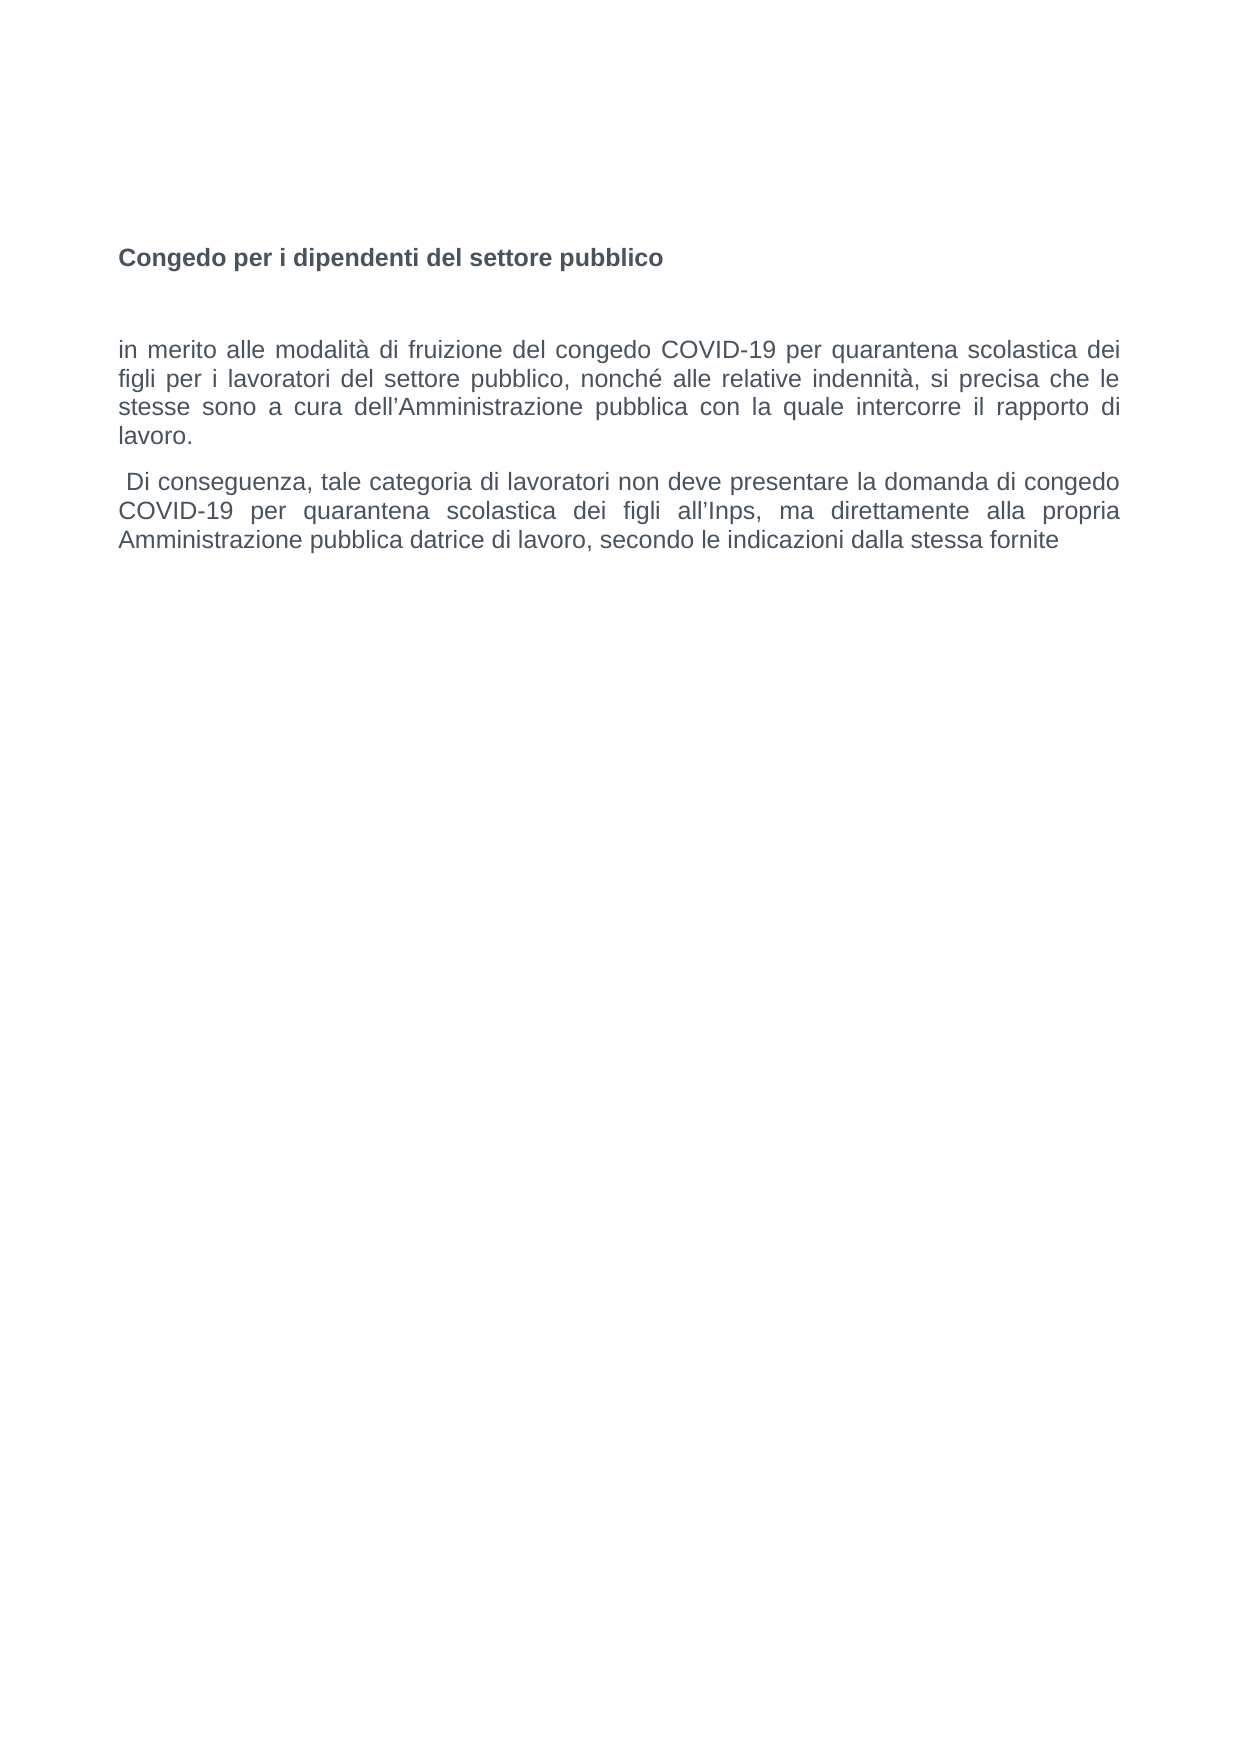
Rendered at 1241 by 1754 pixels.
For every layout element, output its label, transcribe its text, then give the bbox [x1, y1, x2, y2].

text Di conseguenza, tale categoria di lavoratori non deve presentare la domanda di congedo COVID-19 per quarantena scolastica dei figli all’Inps, ma direttamente alla propria Amministrazione pubblica datrice di lavoro, secondo le indicazioni dalla stessa fornite [118, 467, 1122, 553]
text Congedo per i dipendenti del settore pubblico [118, 243, 1122, 272]
text in merito alle modalità di fruizione del congedo COVID-19 per quarantena scolastica dei figli per i lavoratori del settore pubblico, nonché alle relative indennità, si precisa che le stesse sono a cura dell’Amministrazione pubblica con la quale intercorre il rapporto di lavoro. [118, 335, 1122, 450]
